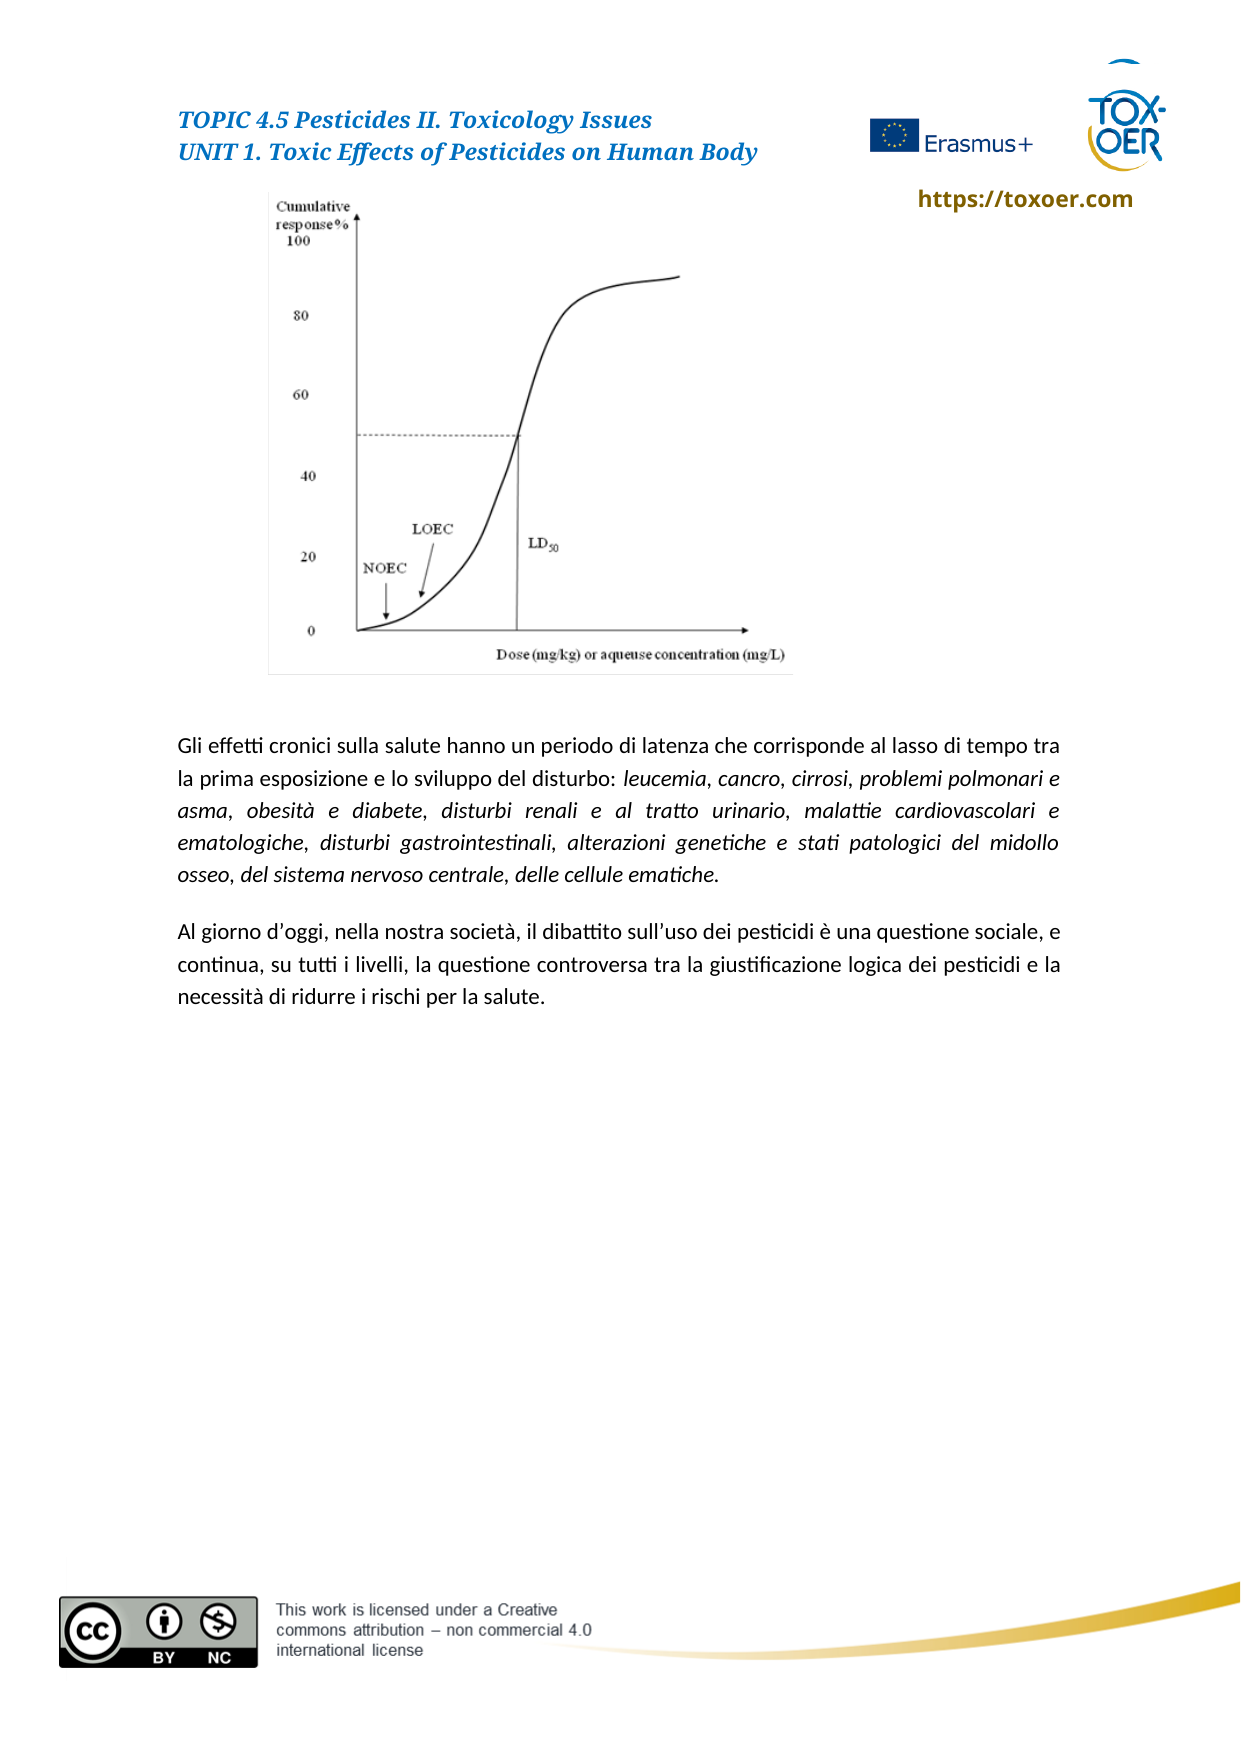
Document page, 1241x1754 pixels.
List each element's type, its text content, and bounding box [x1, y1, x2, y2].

picture [59, 1557, 1241, 1681]
picture [827, 33, 1185, 178]
text Gli effetti cronici sulla salute hanno un periodo di latenza che corrisponde al lasso di tempo tra la prima esposizione e lo sviluppo del disturbo: leucemia, cancro, cirrosi, problemi polmonari e asma, obesità e diabete, disturbi renali e al tratto urinario, malattie cardiovascolari e ematologiche, disturbi gastrointestinali, alterazioni genetiche e stati patologici del midollo osseo, del sistema nervoso centrale, delle cellule ematiche. [177, 732, 1063, 888]
text Al giorno d’oggi, nella nostra società, il dibattito sull’uso dei pesticidi è una questione sociale, e continua, su tutti i livelli, la questione controversa tra la giustificazione logica dei pesticidi e la necessità di ridurre i rischi per la salute. [177, 917, 1063, 1010]
picture [267, 192, 794, 676]
